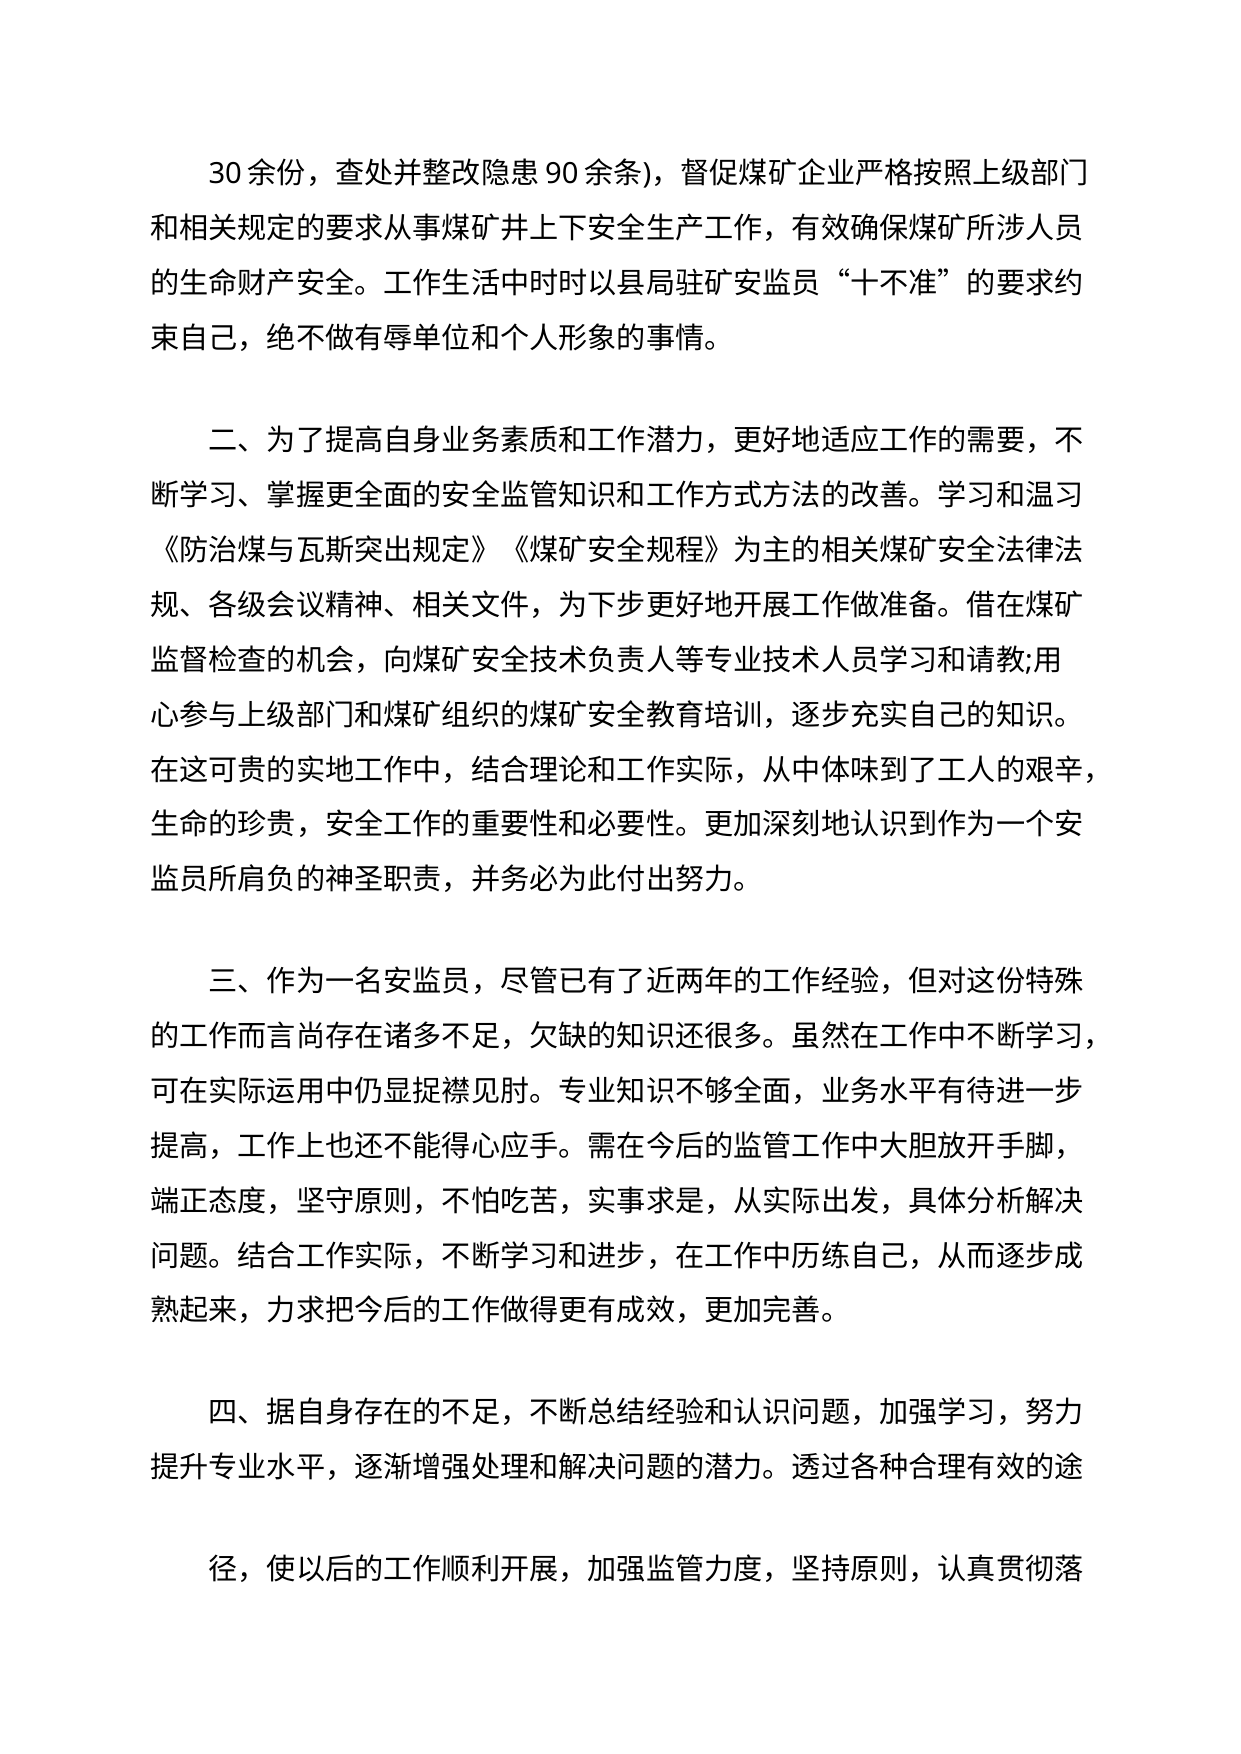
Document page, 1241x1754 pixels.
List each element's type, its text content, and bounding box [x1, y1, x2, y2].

text 三、作为一名安监员，尽管已有了近两年的工作经验，但对这份特殊的工作而言尚存在诸多不足，欠缺的知识还很多。虽然在工作中不断学习，可在实际运用中仍显捉襟见肘。专业知识不够全面，业务水平有待进一步提高，工作上也还不能得心应手。需在今后的监管工作中大胆放开手脚，端正态度，坚守原则，不怕吃苦，实事求是，从实际出发，具体分析解决问题。结合工作实际，不断学习和进步，在工作中历练自己，从而逐步成熟起来，力求把今后的工作做得更有成效，更加完善。 [150, 958, 1090, 1329]
text 30余份，查处并整改隐患90余条)，督促煤矿企业严格按照上级部门和相关规定的要求从事煤矿井上下安全生产工作，有效确保煤矿所涉人员的生命财产安全。工作生活中时时以县局驻矿安监员“十不准”的要求约束自己，绝不做有辱单位和个人形象的事情。 [150, 150, 1090, 357]
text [150, 1545, 1090, 1588]
text 四、据自身存在的不足，不断总结经验和认识问题，加强学习，努力提升专业水平，逐渐增强处理和解决问题的潜力。透过各种合理有效的途 [150, 1389, 1090, 1486]
text 二、为了提高自身业务素质和工作潜力，更好地适应工作的需要，不断学习、掌握更全面的安全监管知识和工作方式方法的改善。学习和温习《防治煤与瓦斯突出规定》《煤矿安全规程》为主的相关煤矿安全法律法规、各级会议精神、相关文件，为下步更好地开展工作做准备。借在煤矿监督检查的机会，向煤矿安全技术负责人等专业技术人员学习和请教;用心参与上级部门和煤矿组织的煤矿安全教育培训，逐步充实自己的知识。在这可贵的实地工作中，结合理论和工作实际，从中体味到了工人的艰辛，生命的珍贵，安全工作的重要性和必要性。更加深刻地认识到作为一个安监员所肩负的神圣职责，并务必为此付出努力。 [150, 417, 1090, 898]
